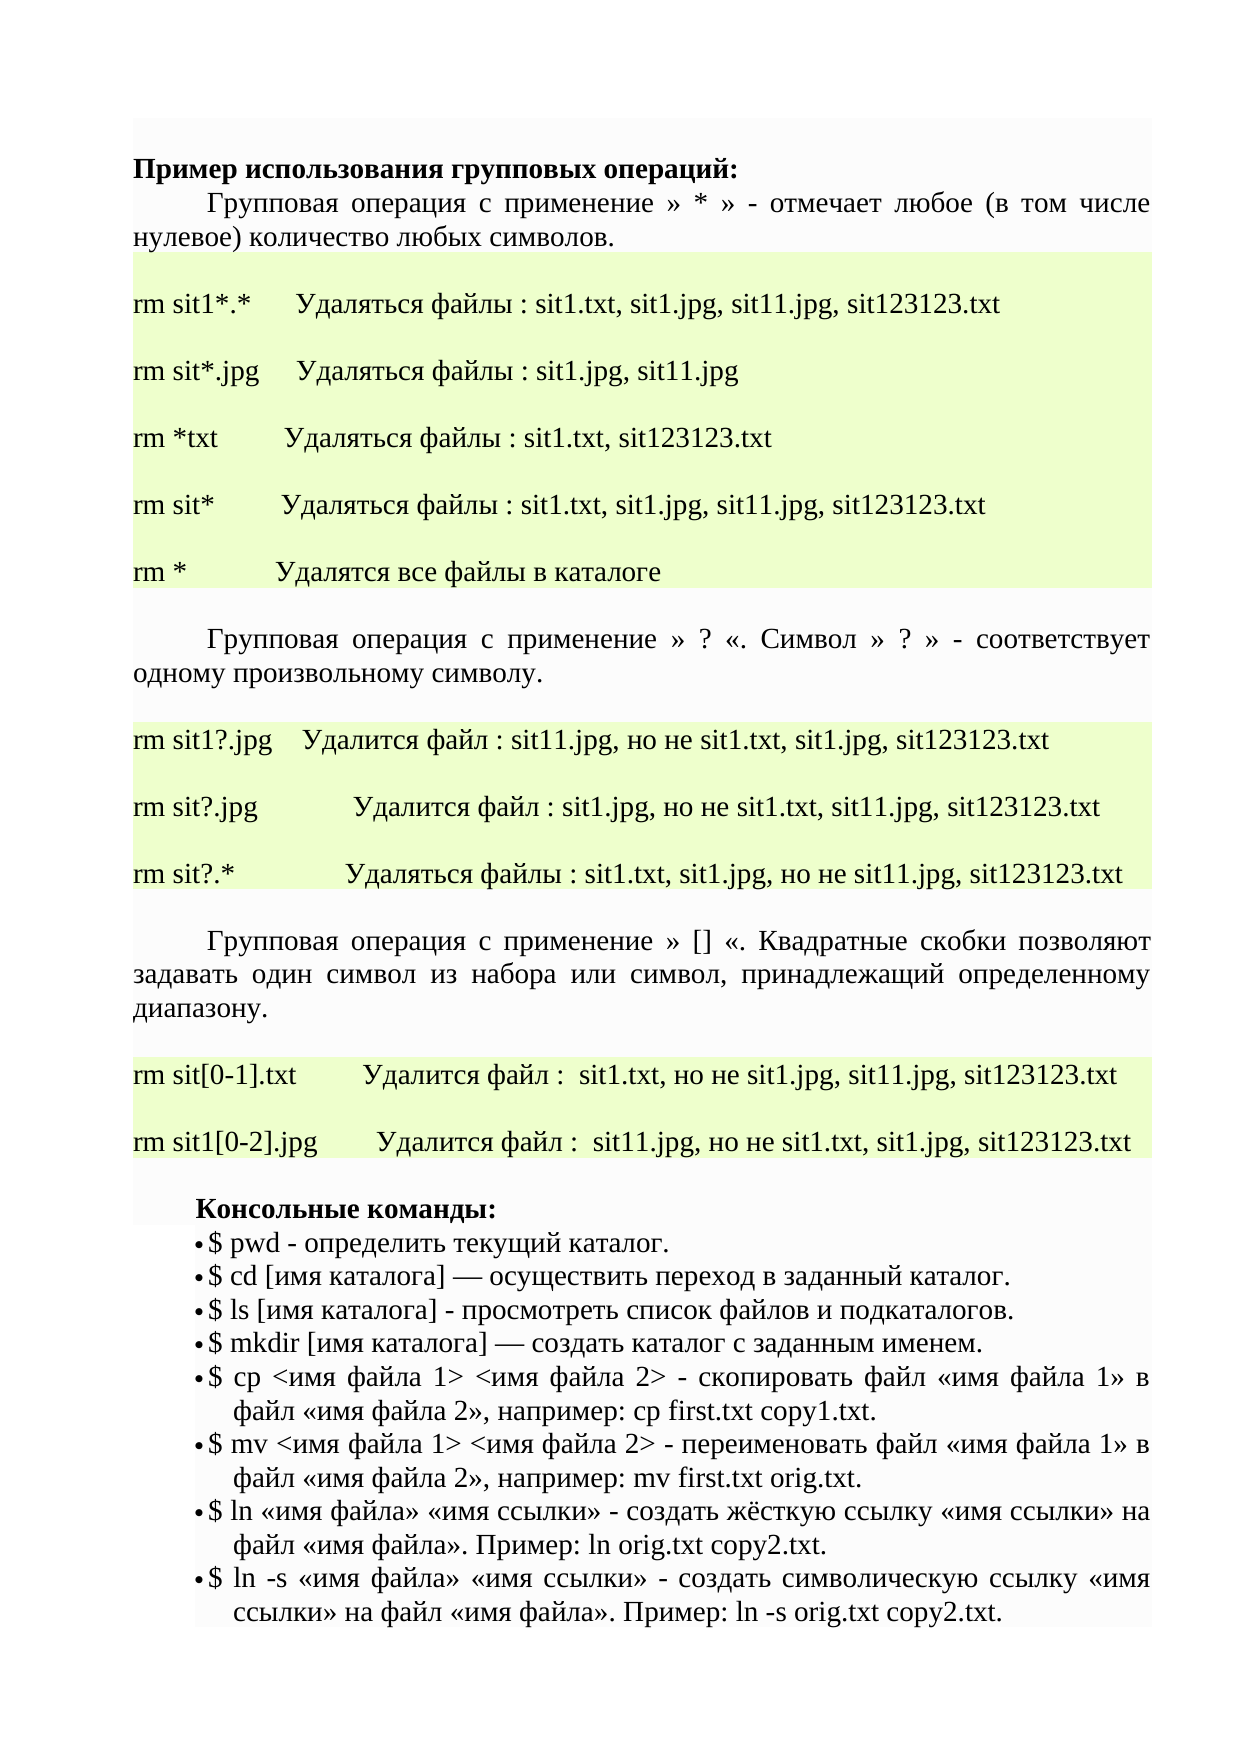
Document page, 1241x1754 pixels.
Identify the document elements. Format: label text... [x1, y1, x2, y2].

text Групповая операция с применение » ? «. Символ » ? » - соответствует одному произвольному символу. [133, 621, 1152, 688]
text Групповая операция с применение » * » - отмечает любое (в том числе нулевое) количество любых символов. [133, 185, 1152, 252]
list $ mv <имя файла 1> <имя файла 2> - переименовать файл «имя файла 1» в файл «имя файла 2», например: mv first.txt orig.txt. [195, 1426, 1152, 1493]
list $ cd [имя каталога] — осуществить переход в заданный каталог. [195, 1258, 1152, 1292]
list $ mkdir [имя каталога] — создать каталог с заданным именем. [195, 1326, 1152, 1359]
text rm sit1[0-2].jpg Удалится файл : sit11.jpg, но не sit1.txt, sit1.jpg, sit123123.txt [133, 1124, 1152, 1158]
list $ cp <имя файла 1> <имя файла 2> - скопировать файл «имя файла 1» в файл «имя файла 2», например: cp first.txt copy1.txt. [195, 1359, 1152, 1426]
text rm sit1?.jpg Удалится файл : sit11.jpg, но не sit1.txt, sit1.jpg, sit123123.txt [133, 722, 1152, 755]
list $ pwd - определить текущий каталог. [195, 1225, 1152, 1258]
text rm sit*.jpg Удаляться файлы : sit1.jpg, sit11.jpg [133, 353, 1152, 386]
text rm sit1*.* Удаляться файлы : sit1.txt, sit1.jpg, sit11.jpg, sit123123.txt [133, 286, 1152, 319]
text Пример использования групповых операций: [133, 152, 1152, 185]
text rm sit[0-1].txt Удалится файл : sit1.txt, но не sit1.jpg, sit11.jpg, sit123123.txt [133, 1057, 1152, 1091]
text rm sit* Удаляться файлы : sit1.txt, sit1.jpg, sit11.jpg, sit123123.txt [133, 487, 1152, 521]
text Консольные команды: [133, 1191, 1152, 1225]
text rm *txt Удаляться файлы : sit1.txt, sit123123.txt [133, 420, 1152, 453]
text rm sit?.jpg Удалится файл : sit1.jpg, но не sit1.txt, sit11.jpg, sit123123.txt [133, 789, 1152, 822]
list $ ln -s «имя файла» «имя ссылки» - создать символическую ссылку «имя ссылки» на файл «имя файла». Пример: ln -s orig.txt copy2.txt. [195, 1560, 1152, 1627]
text rm sit?.* Удаляться файлы : sit1.txt, sit1.jpg, но не sit11.jpg, sit123123.txt [133, 856, 1152, 889]
text rm * Удалятся все файлы в каталоге [133, 554, 1152, 588]
text Групповая операция с применение » [] «. Квадратные скобки позволяют задавать один символ из набора или символ, принадлежащий определенному диапазону. [133, 923, 1152, 1024]
list $ ln «имя файла» «имя ссылки» - создать жёсткую ссылку «имя ссылки» на файл «имя файла». Пример: ln orig.txt copy2.txt. [195, 1493, 1152, 1560]
list $ ls [имя каталога] - просмотреть список файлов и подкаталогов. [195, 1292, 1152, 1326]
